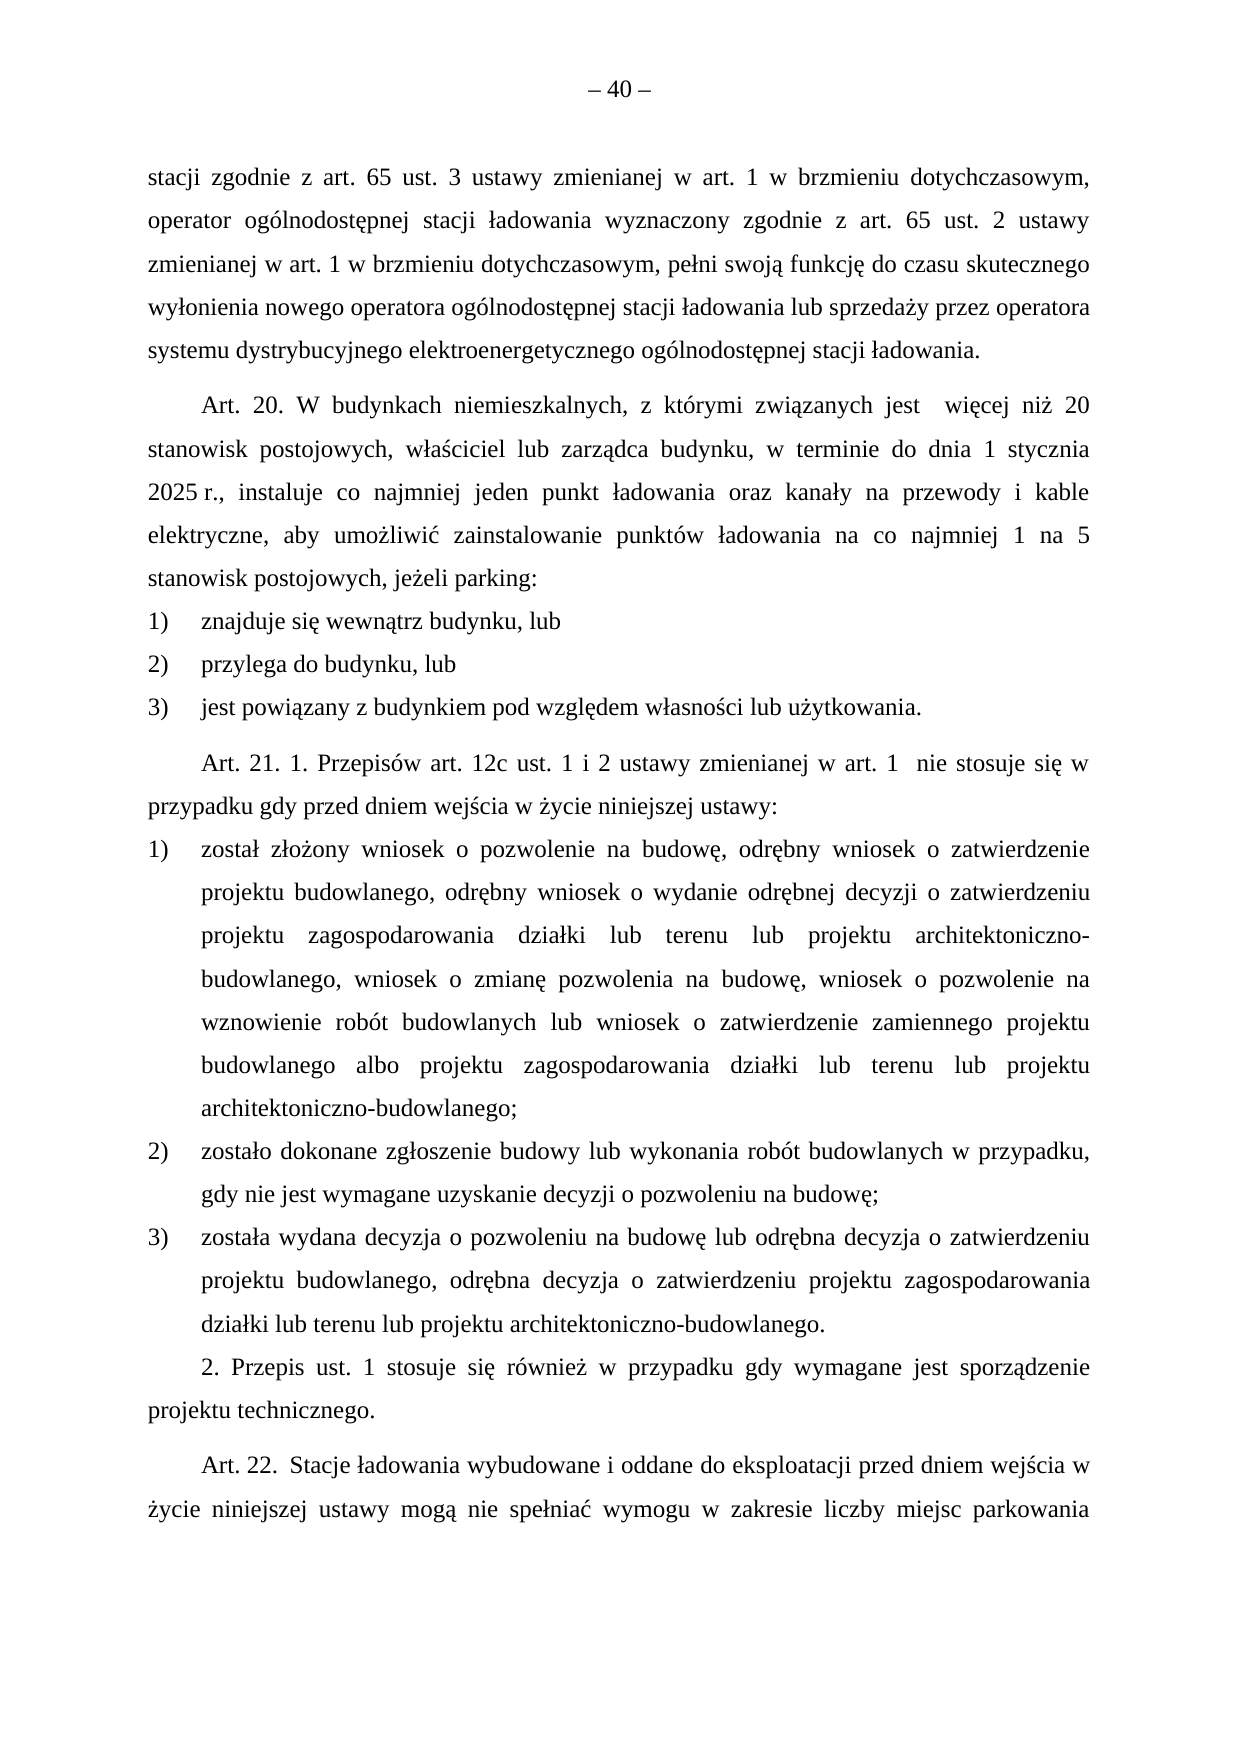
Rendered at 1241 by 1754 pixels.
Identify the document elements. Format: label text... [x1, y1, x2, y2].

text Art. 21. 1. Przepisów art. 12c ust. 1 i 2 ustawy zmienianej w art. 1 nie stosuje się w przypadku gdy przed dniem wejścia w życie niniejszej ustawy: [148, 748, 1091, 820]
text 3) jest powiązany z budynkiem pod względem własności lub użytkowania. [148, 692, 1091, 721]
text 2. Przepis ust. 1 stosuje się również w przypadku gdy wymagane jest sporządzenie projektu technicznego. [148, 1352, 1091, 1424]
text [148, 162, 1091, 364]
text 1) znajduje się wewnątrz budynku, lub [148, 606, 1091, 635]
text 2) zostało dokonane zgłoszenie budowy lub wykonania robót budowlanych w przypadku, gdy nie jest wymagane uzyskanie decyzji o pozwoleniu na budowę; [148, 1136, 1091, 1208]
text Art. 20. W budynkach niemieszkalnych, z którymi związanych jest więcej niż 20 stanowisk postojowych, właściciel lub zarządca budynku, w terminie do dnia 1 stycznia 2025 r., instaluje co najmniej jeden punkt ładowania oraz kanały na przewody i kable elektryczne, aby umożliwić zainstalowanie punktów ładowania na co najmniej 1 na 5 stanowisk postojowych, jeżeli parking: [148, 391, 1091, 592]
text 1) został złożony wniosek o pozwolenie na budowę, odrębny wniosek o zatwierdzenie projektu budowlanego, odrębny wniosek o wydanie odrębnej decyzji o zatwierdzeniu projektu zagospodarowania działki lub terenu lub projektu architektoniczno-budowlanego, wniosek o zmianę pozwolenia na budowę, wniosek o pozwolenie na wznowienie robót budowlanych lub wniosek o zatwierdzenie zamiennego projektu budowlanego albo projektu zagospodarowania działki lub terenu lub projektu architektoniczno-budowlanego; [148, 834, 1091, 1122]
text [148, 1451, 1091, 1522]
text 2) przylega do budynku, lub [148, 649, 1091, 678]
text 3) została wydana decyzja o pozwoleniu na budowę lub odrębna decyzja o zatwierdzeniu projektu budowlanego, odrębna decyzja o zatwierdzeniu projektu zagospodarowania działki lub terenu lub projektu architektoniczno-budowlanego. [148, 1222, 1091, 1337]
